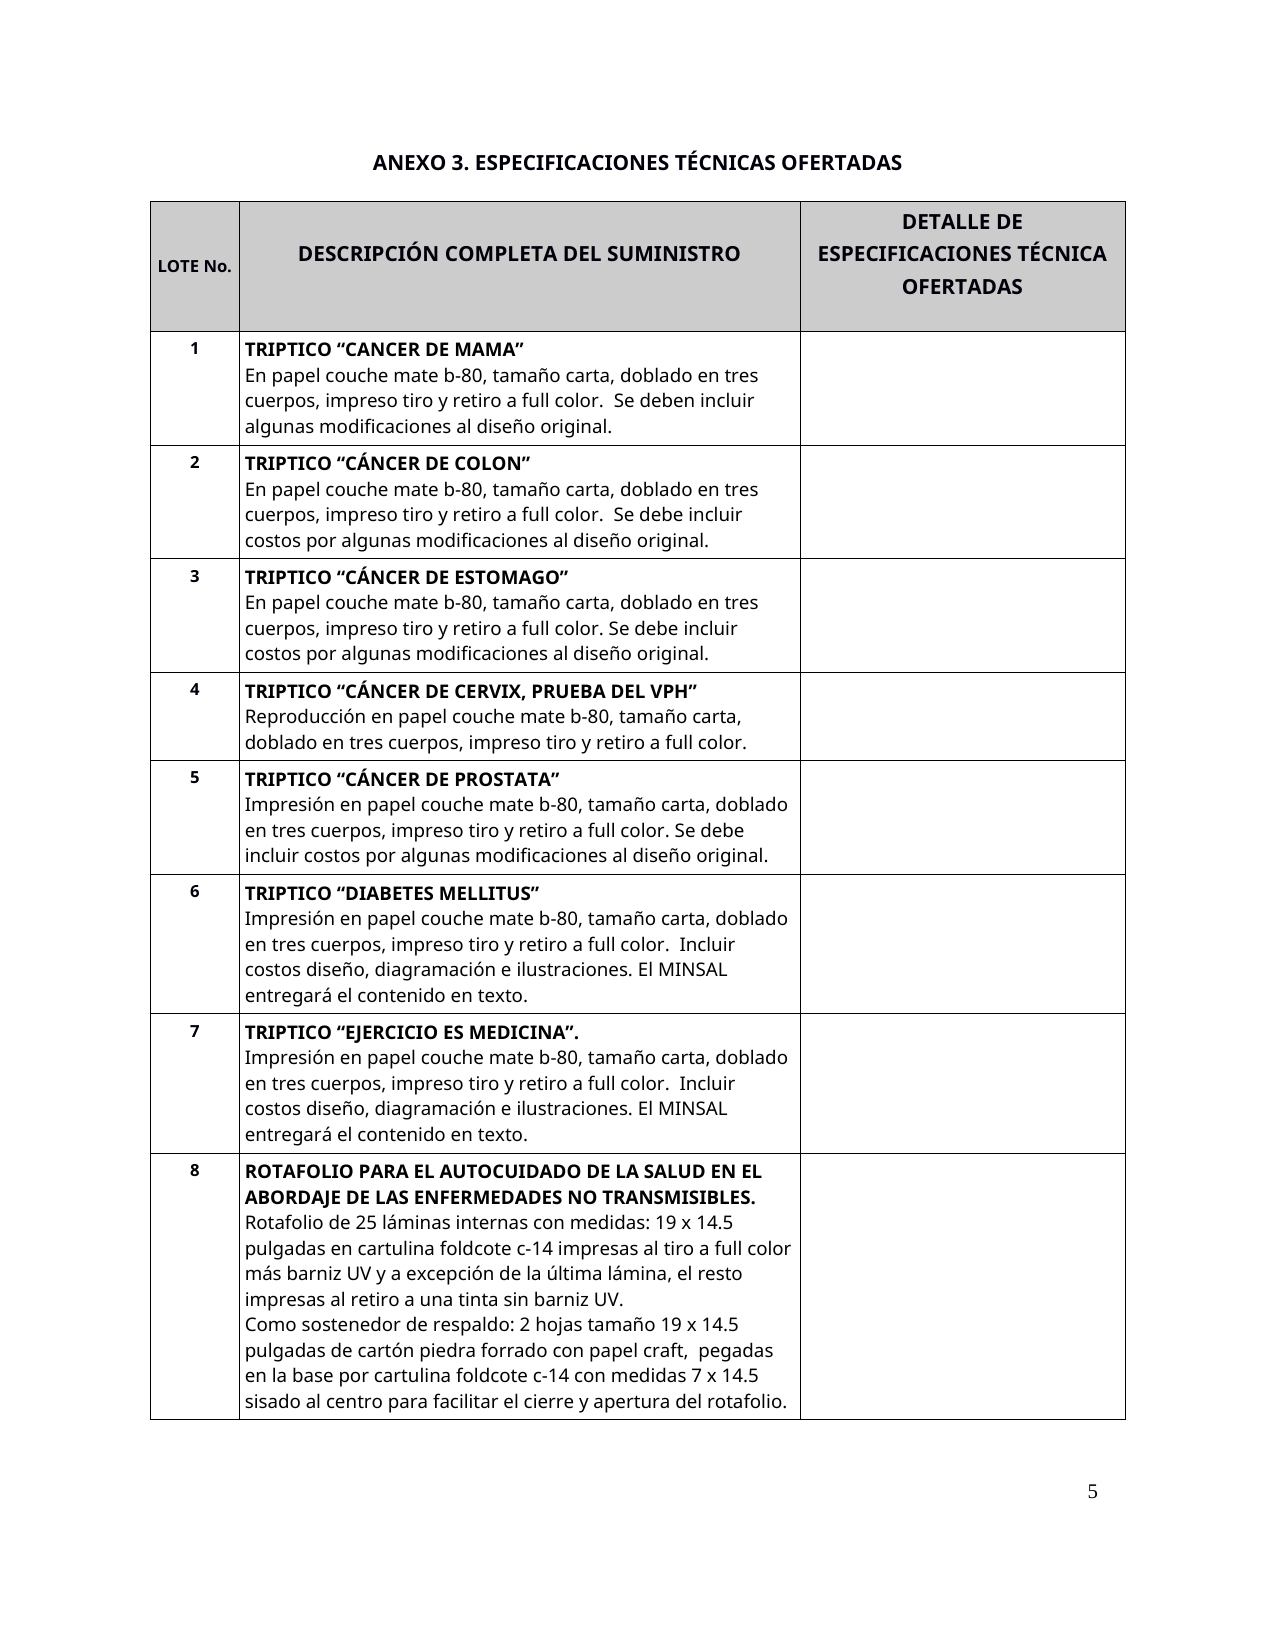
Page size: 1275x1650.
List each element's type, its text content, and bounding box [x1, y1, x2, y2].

table_cell 7 [151, 1014, 239, 1152]
table_cell 5 [151, 761, 239, 874]
text ANEXO 3. ESPECIFICACIONES TÉCNICAS OFERTADAS [177, 148, 1098, 176]
table_cell TRIPTICO “EJERCICIO ES MEDICINA”. Impresión en papel couche mate b-80, tamaño carta, doblado en tres cuerpos, impreso tiro y retiro a full color. Incluir costos diseño, diagramación e ilustraciones. El MINSAL entregará el contenido en texto. [240, 1014, 800, 1152]
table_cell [240, 1154, 800, 1419]
table_cell TRIPTICO “CÁNCER DE COLON” En papel couche mate b-80, tamaño carta, doblado en tres cuerpos, impreso tiro y retiro a full color. Se debe incluir costos por algunas modificaciones al diseño original. [240, 446, 800, 558]
table_cell 1 [151, 332, 239, 444]
table_cell TRIPTICO “CÁNCER DE ESTOMAGO” En papel couche mate b-80, tamaño carta, doblado en tres cuerpos, impreso tiro y retiro a full color. Se debe incluir costos por algunas modificaciones al diseño original. [240, 559, 800, 672]
table_cell 3 [151, 559, 239, 672]
table_cell TRIPTICO “CÁNCER DE CERVIX, PRUEBA DEL VPH” Reproducción en papel couche mate b-80, tamaño carta, doblado en tres cuerpos, impreso tiro y retiro a full color. [240, 673, 800, 760]
table_header DETALLE DE ESPECIFICACIONES TÉCNICA OFERTADAS [801, 202, 1125, 331]
table_header LOTE No. [151, 202, 239, 331]
table_cell 4 [151, 673, 239, 760]
table_cell [801, 1014, 1125, 1152]
table_cell TRIPTICO “CÁNCER DE PROSTATA” Impresión en papel couche mate b-80, tamaño carta, doblado en tres cuerpos, impreso tiro y retiro a full color. Se debe incluir costos por algunas modificaciones al diseño original. [240, 761, 800, 874]
table_cell TRIPTICO “DIABETES MELLITUS” Impresión en papel couche mate b-80, tamaño carta, doblado en tres cuerpos, impreso tiro y retiro a full color. Incluir costos diseño, diagramación e ilustraciones. El MINSAL entregará el contenido en texto. [240, 875, 800, 1013]
table_cell [801, 446, 1125, 558]
table_cell 6 [151, 875, 239, 1013]
table_cell TRIPTICO “CANCER DE MAMA” En papel couche mate b-80, tamaño carta, doblado en tres cuerpos, impreso tiro y retiro a full color. Se deben incluir algunas modificaciones al diseño original. [240, 332, 800, 444]
table_cell [801, 559, 1125, 672]
table_header DESCRIPCIÓN COMPLETA DEL SUMINISTRO [240, 202, 800, 331]
table_cell [801, 673, 1125, 760]
table_cell 2 [151, 446, 239, 558]
table_cell 8 [151, 1154, 239, 1419]
table_cell [801, 332, 1125, 444]
table_cell [801, 875, 1125, 1013]
table_cell [801, 1154, 1125, 1419]
table_cell [801, 761, 1125, 874]
